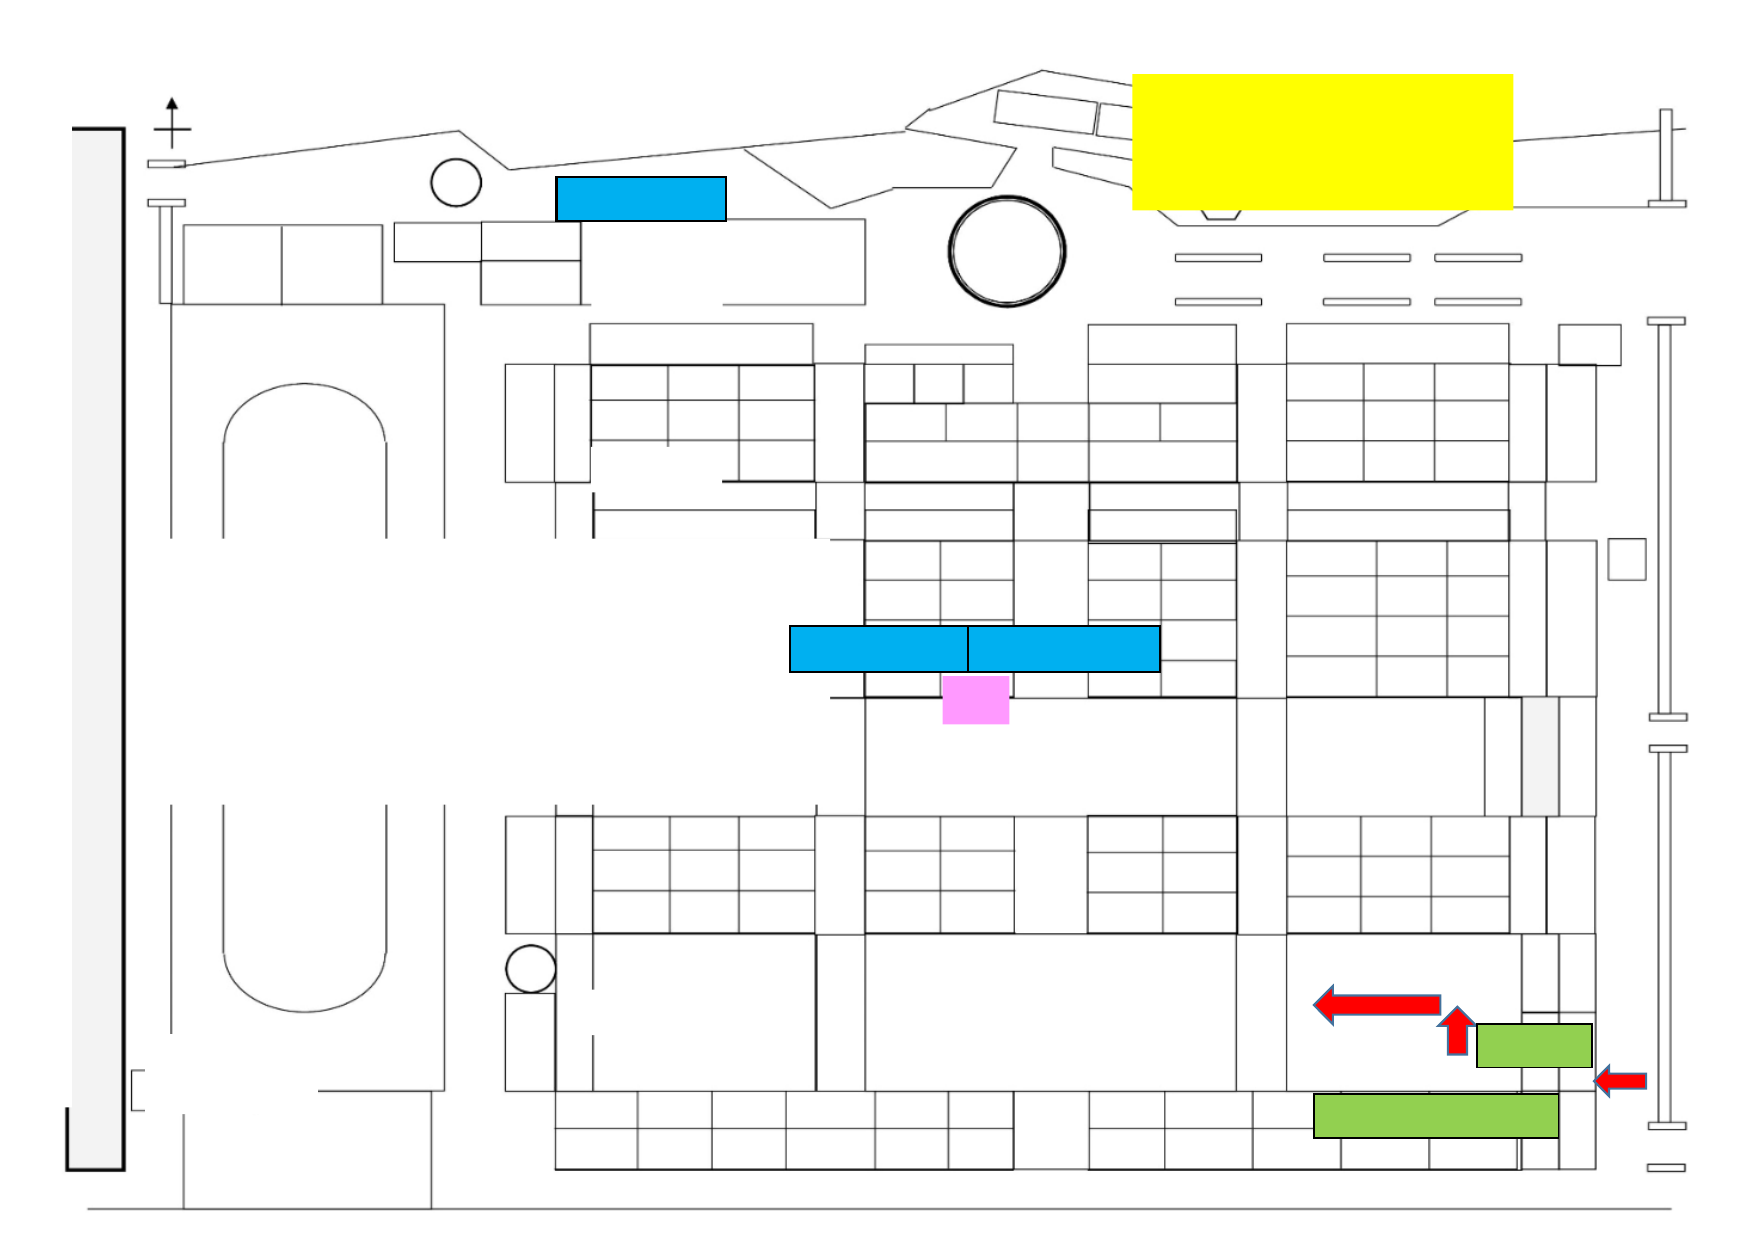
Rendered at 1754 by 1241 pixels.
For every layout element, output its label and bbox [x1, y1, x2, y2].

picture [53, 59, 1701, 1227]
